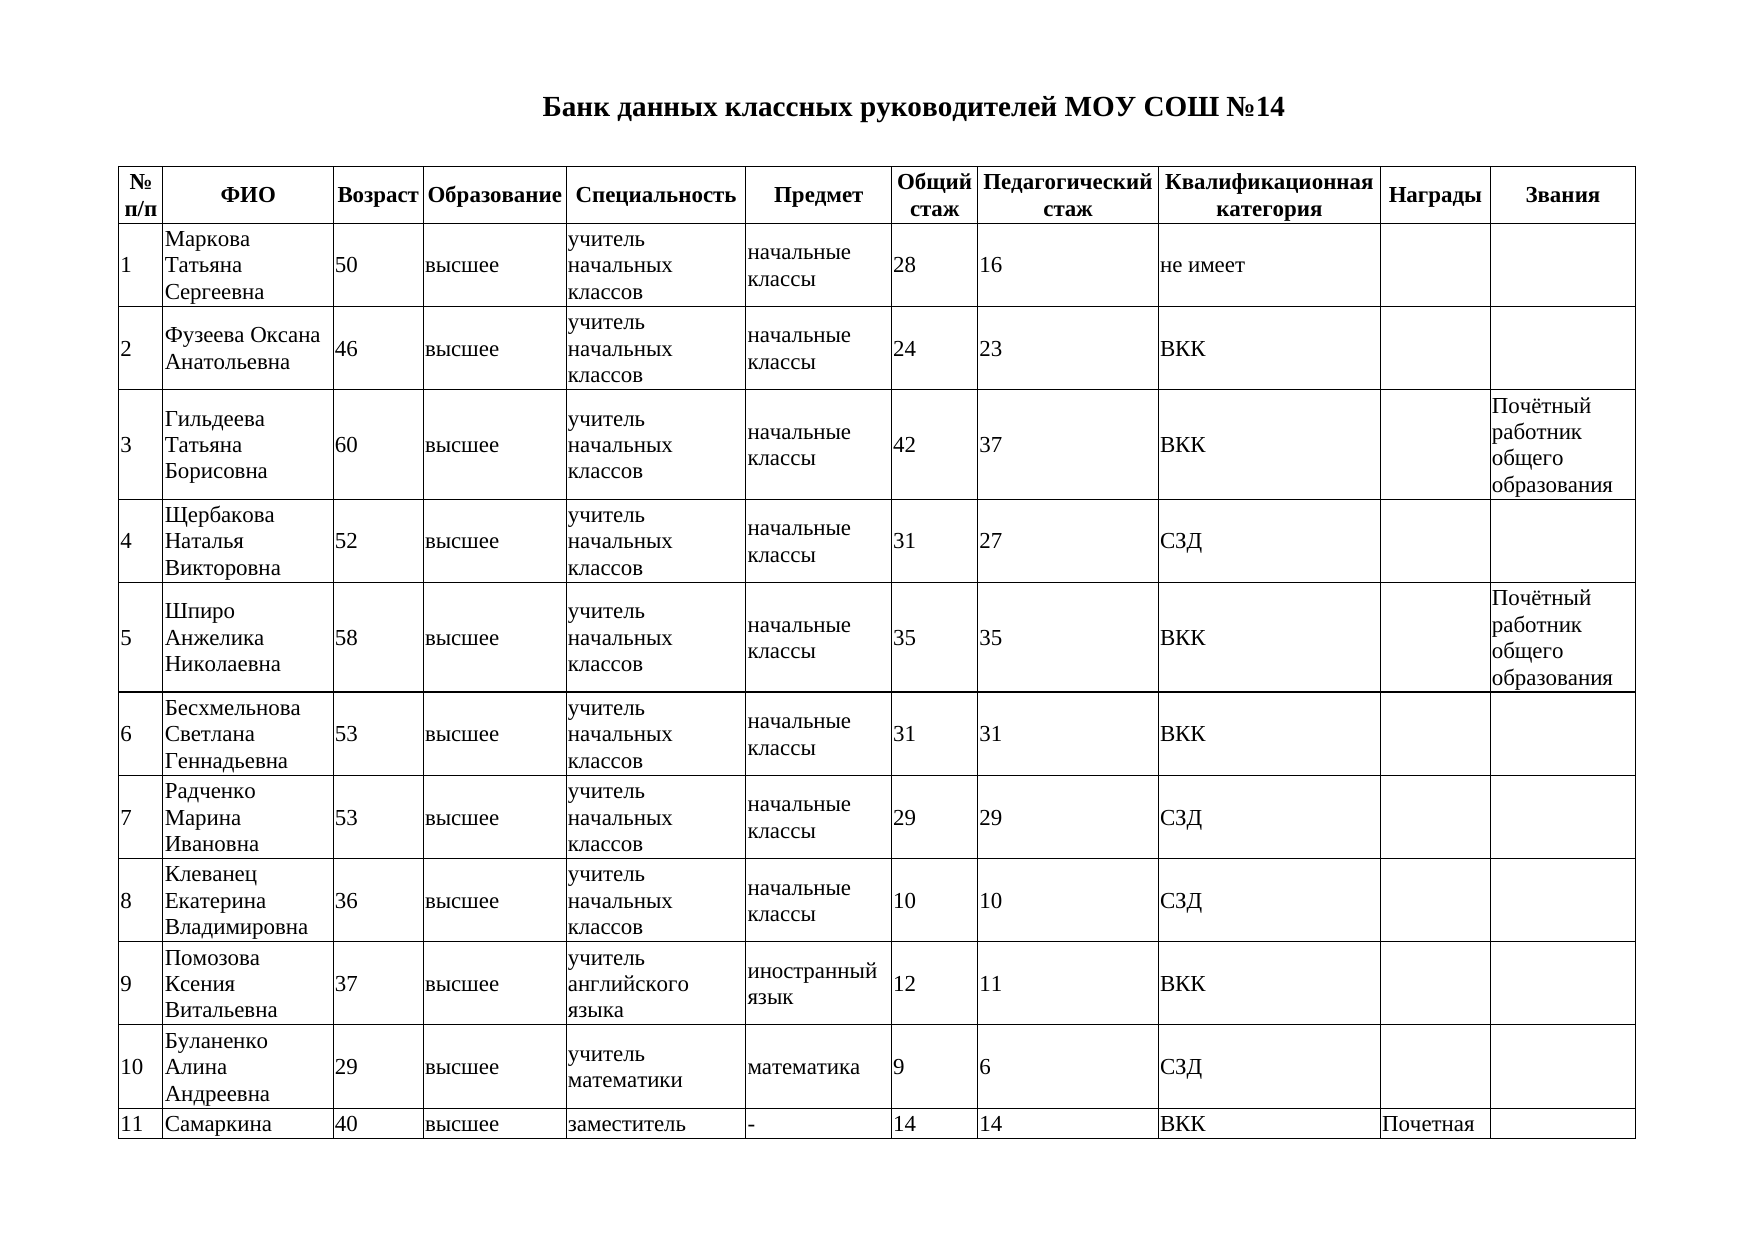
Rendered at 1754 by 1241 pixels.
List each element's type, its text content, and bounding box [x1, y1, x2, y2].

table_cell 12 [892, 942, 977, 1024]
table_cell 9 [119, 942, 162, 1024]
table_cell 50 [334, 224, 423, 306]
table_cell 52 [334, 500, 423, 582]
table_cell [1491, 224, 1635, 306]
table_cell СЗД [1159, 500, 1380, 582]
table_cell 60 [334, 390, 423, 499]
table_cell 29 [978, 776, 1158, 858]
table_cell - [746, 1109, 891, 1138]
table_cell [1491, 307, 1635, 389]
table_cell [1381, 390, 1490, 499]
table_cell [1381, 583, 1490, 691]
table_cell СЗД [1159, 1025, 1380, 1108]
table_cell математика [746, 1025, 891, 1108]
table_cell 35 [892, 583, 977, 691]
table_cell высшее [424, 942, 566, 1024]
table_cell 2 [119, 307, 162, 389]
table_cell начальные классы [746, 693, 891, 775]
table_cell 8 [119, 859, 162, 941]
table_cell 10 [978, 859, 1158, 941]
table_cell [1491, 1025, 1635, 1108]
table_cell начальные классы [746, 776, 891, 858]
table_cell 7 [119, 776, 162, 858]
table_cell 40 [334, 1109, 423, 1138]
table_cell 14 [978, 1109, 1158, 1138]
table_header Квалификационная категория [1159, 167, 1380, 223]
table_cell [1381, 859, 1490, 941]
table_cell 11 [978, 942, 1158, 1024]
table_cell высшее [424, 693, 566, 775]
table_cell ВКК [1159, 693, 1380, 775]
table_cell [1381, 224, 1490, 306]
table_cell учитель начальных классов [567, 224, 745, 306]
table_cell начальные классы [746, 307, 891, 389]
table_cell Буланенко Алина Андреевна [163, 1025, 333, 1108]
table_cell ВКК [1159, 583, 1380, 691]
table_cell [1491, 693, 1635, 775]
table_cell учитель начальных классов [567, 500, 745, 582]
table_cell не имеет [1159, 224, 1380, 306]
table_cell 29 [334, 1025, 423, 1108]
table_cell [1491, 942, 1635, 1024]
table_cell Радченко Марина Ивановна [163, 776, 333, 858]
table_cell [1491, 1109, 1635, 1138]
table_cell 58 [334, 583, 423, 691]
table_cell [1491, 776, 1635, 858]
table_cell Помозова Ксения Витальевна [163, 942, 333, 1024]
table_cell 35 [978, 583, 1158, 691]
table_header Образование [424, 167, 566, 223]
table_cell СЗД [1159, 859, 1380, 941]
table_cell высшее [424, 390, 566, 499]
table_cell высшее [424, 583, 566, 691]
table_cell [1381, 693, 1490, 775]
table_cell 14 [892, 1109, 977, 1138]
table_cell высшее [424, 859, 566, 941]
table_cell Щербакова Наталья Викторовна [163, 500, 333, 582]
table_cell учитель начальных классов [567, 307, 745, 389]
text Банк данных классных руководителей МОУ СОШ №14 [118, 89, 1636, 122]
table_cell высшее [424, 307, 566, 389]
table_cell [1381, 942, 1490, 1024]
table_cell учитель английского языка [567, 942, 745, 1024]
table_cell заместитель директора по УВР [567, 1109, 745, 1138]
table_cell 53 [334, 776, 423, 858]
table_cell ВКК [1159, 1109, 1380, 1138]
table_cell 3 [119, 390, 162, 499]
table_cell Клеванец Екатерина Владимировна [163, 859, 333, 941]
table_cell 9 [892, 1025, 977, 1108]
table_cell высшее [424, 1025, 566, 1108]
table_cell 36 [334, 859, 423, 941]
table_cell 53 [334, 693, 423, 775]
table_cell начальные классы [746, 500, 891, 582]
table_cell учитель начальных классов [567, 390, 745, 499]
table_cell [1491, 859, 1635, 941]
table_cell 5 [119, 583, 162, 691]
table_cell начальные классы [746, 224, 891, 306]
table_header Педагогический стаж [978, 167, 1158, 223]
table_cell учитель начальных классов [567, 859, 745, 941]
table_cell начальные классы [746, 390, 891, 499]
table_cell высшее [424, 224, 566, 306]
table_cell иностранный язык [746, 942, 891, 1024]
table_cell Маркова Татьяна Сергеевна [163, 224, 333, 306]
table_header Возраст [334, 167, 423, 223]
table_cell 42 [892, 390, 977, 499]
table_cell 28 [892, 224, 977, 306]
table_cell Почётный работник общего образования [1491, 583, 1635, 691]
table_header Звания [1491, 167, 1635, 223]
table_cell высшее [424, 776, 566, 858]
table_cell высшее [424, 500, 566, 582]
table_cell 31 [892, 693, 977, 775]
table_cell Бесхмельнова Светлана Геннадьевна [163, 693, 333, 775]
table_header Специальность [567, 167, 745, 223]
table_cell начальные классы [746, 583, 891, 691]
table_cell 6 [119, 693, 162, 775]
table_cell [1381, 500, 1490, 582]
table_cell учитель начальных классов [567, 776, 745, 858]
table_header Общий стаж [892, 167, 977, 223]
table_cell Почетная грамота МО РФ [1381, 1109, 1490, 1138]
table_cell Фузеева Оксана Анатольевна [163, 307, 333, 389]
table_cell [1381, 1025, 1490, 1108]
table_cell 6 [978, 1025, 1158, 1108]
table_cell Шпиро Анжелика Николаевна [163, 583, 333, 691]
table_header Награды [1381, 167, 1490, 223]
table_cell 46 [334, 307, 423, 389]
table_cell 16 [978, 224, 1158, 306]
table_cell СЗД [1159, 776, 1380, 858]
table_cell Почётный работник общего образования [1491, 390, 1635, 499]
table_cell начальные классы [746, 859, 891, 941]
table_cell 1 [119, 224, 162, 306]
table_cell [1491, 500, 1635, 582]
table_cell учитель математики [567, 1025, 745, 1108]
table_cell 23 [978, 307, 1158, 389]
table_cell [1381, 776, 1490, 858]
table_header № п/п [119, 167, 162, 223]
table_cell 37 [334, 942, 423, 1024]
table_cell ВКК [1159, 942, 1380, 1024]
table_header ФИО [163, 167, 333, 223]
table_cell ВКК [1159, 307, 1380, 389]
table_cell 11 [119, 1109, 162, 1138]
table_cell 24 [892, 307, 977, 389]
table_cell [1381, 307, 1490, 389]
table_cell 4 [119, 500, 162, 582]
table_header Предмет [746, 167, 891, 223]
table_cell 10 [892, 859, 977, 941]
table_cell 37 [978, 390, 1158, 499]
table_cell 31 [978, 693, 1158, 775]
table_cell учитель начальных классов [567, 693, 745, 775]
table_cell 31 [892, 500, 977, 582]
table_cell ВКК [1159, 390, 1380, 499]
table_cell учитель начальных классов [567, 583, 745, 691]
table_cell Самаркина Екатерина Цуншиновна [163, 1109, 333, 1138]
table_cell Гильдеева Татьяна Борисовна [163, 390, 333, 499]
table_cell 10 [119, 1025, 162, 1108]
table_cell 29 [892, 776, 977, 858]
table_cell 27 [978, 500, 1158, 582]
table_cell высшее [424, 1109, 566, 1138]
